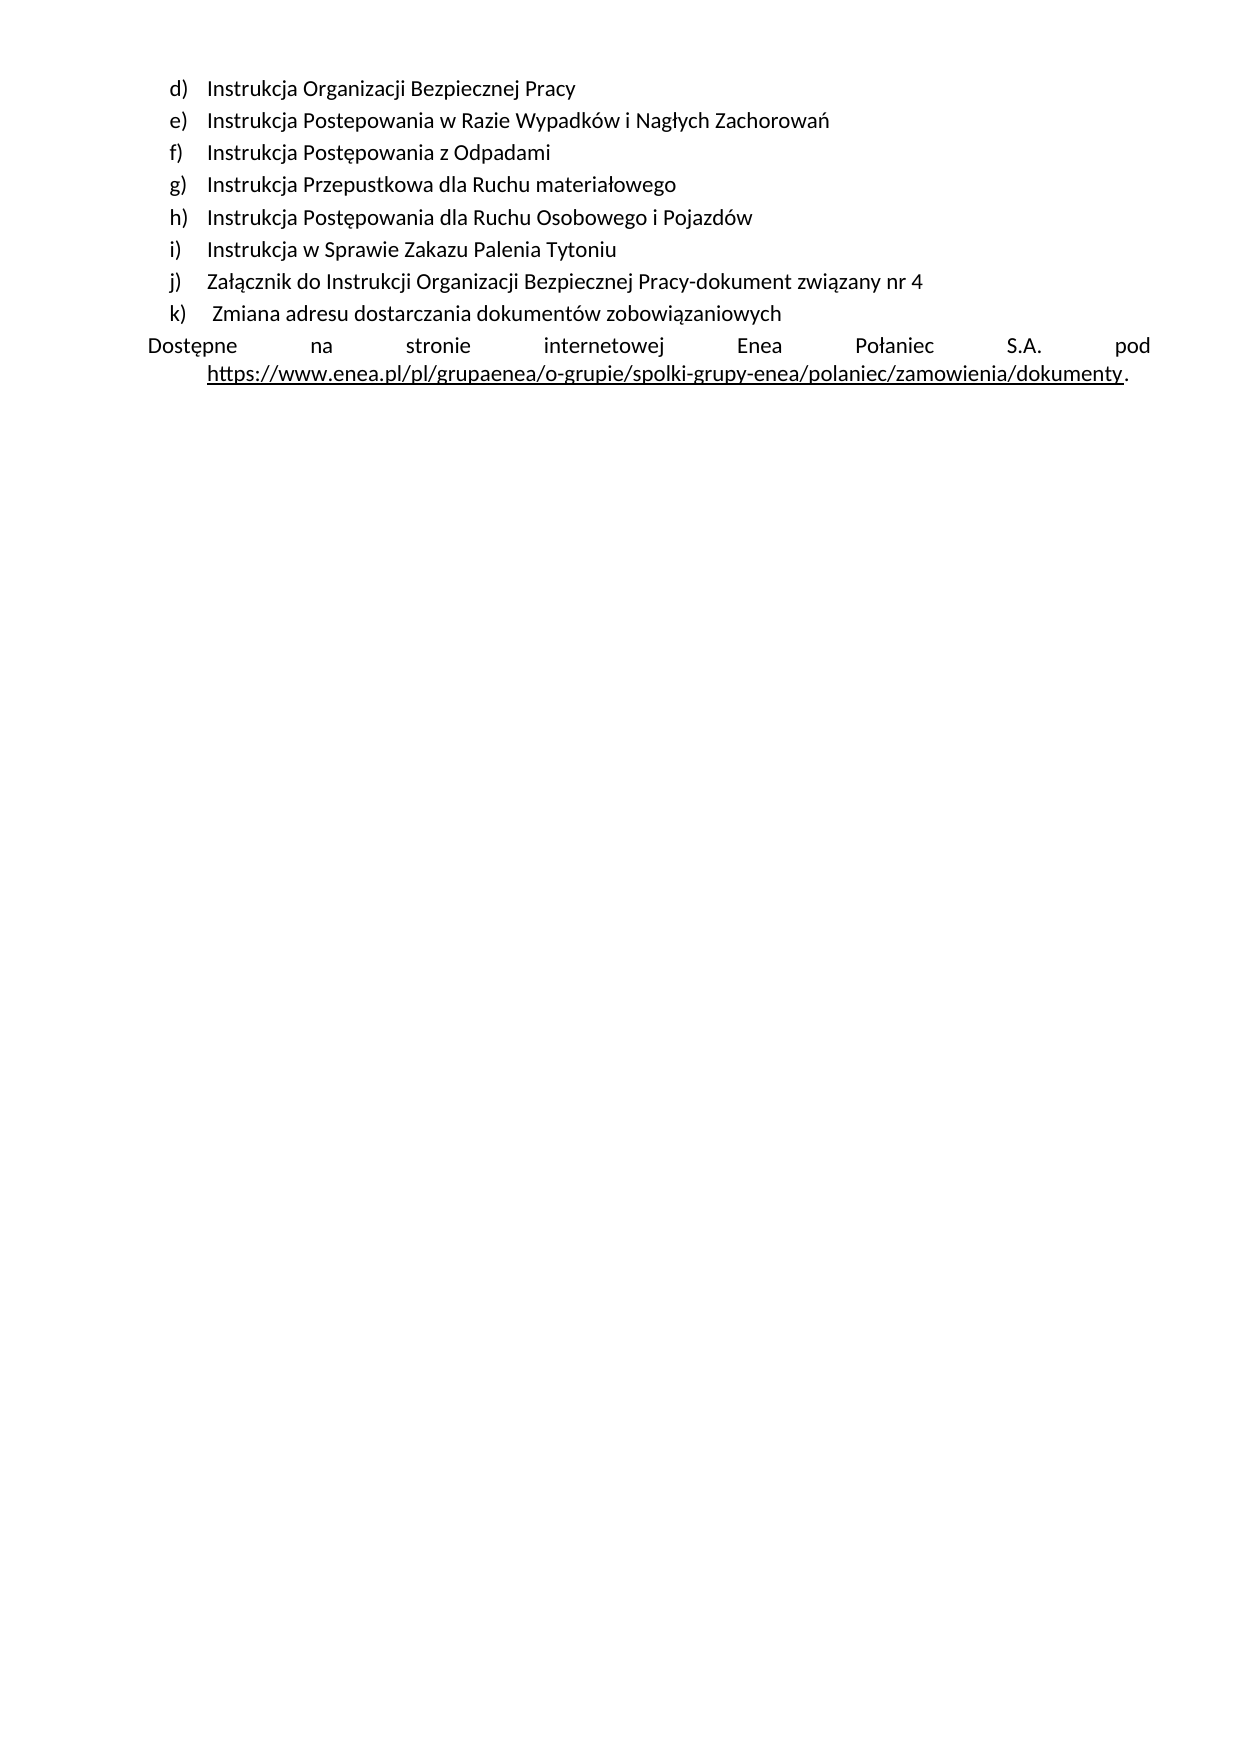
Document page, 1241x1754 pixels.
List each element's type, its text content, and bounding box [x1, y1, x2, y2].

list Instrukcja Organizacji Bezpiecznej Pracy [169, 74, 1152, 102]
list Załącznik do Instrukcji Organizacji Bezpiecznej Pracy-dokument związany nr 4 [169, 267, 1152, 295]
list Instrukcja w Sprawie Zakazu Palenia Tytoniu [169, 235, 1152, 263]
list Instrukcja Przepustkowa dla Ruchu materiałowego [169, 170, 1152, 198]
text Dostępne na stronie internetowej Enea Połaniec S.A. pod https://www.enea.pl/pl/grupaenea/o-grupie/spolki-grupy-enea/polaniec/zamowienia/dokumenty. [148, 331, 1152, 387]
list Instrukcja Postepowania w Razie Wypadków i Nagłych Zachorowań [169, 106, 1152, 134]
list Instrukcja Postępowania dla Ruchu Osobowego i Pojazdów [169, 203, 1152, 231]
list Instrukcja Postępowania z Odpadami [169, 138, 1152, 166]
list Zmiana adresu dostarczania dokumentów zobowiązaniowych [169, 299, 1152, 327]
